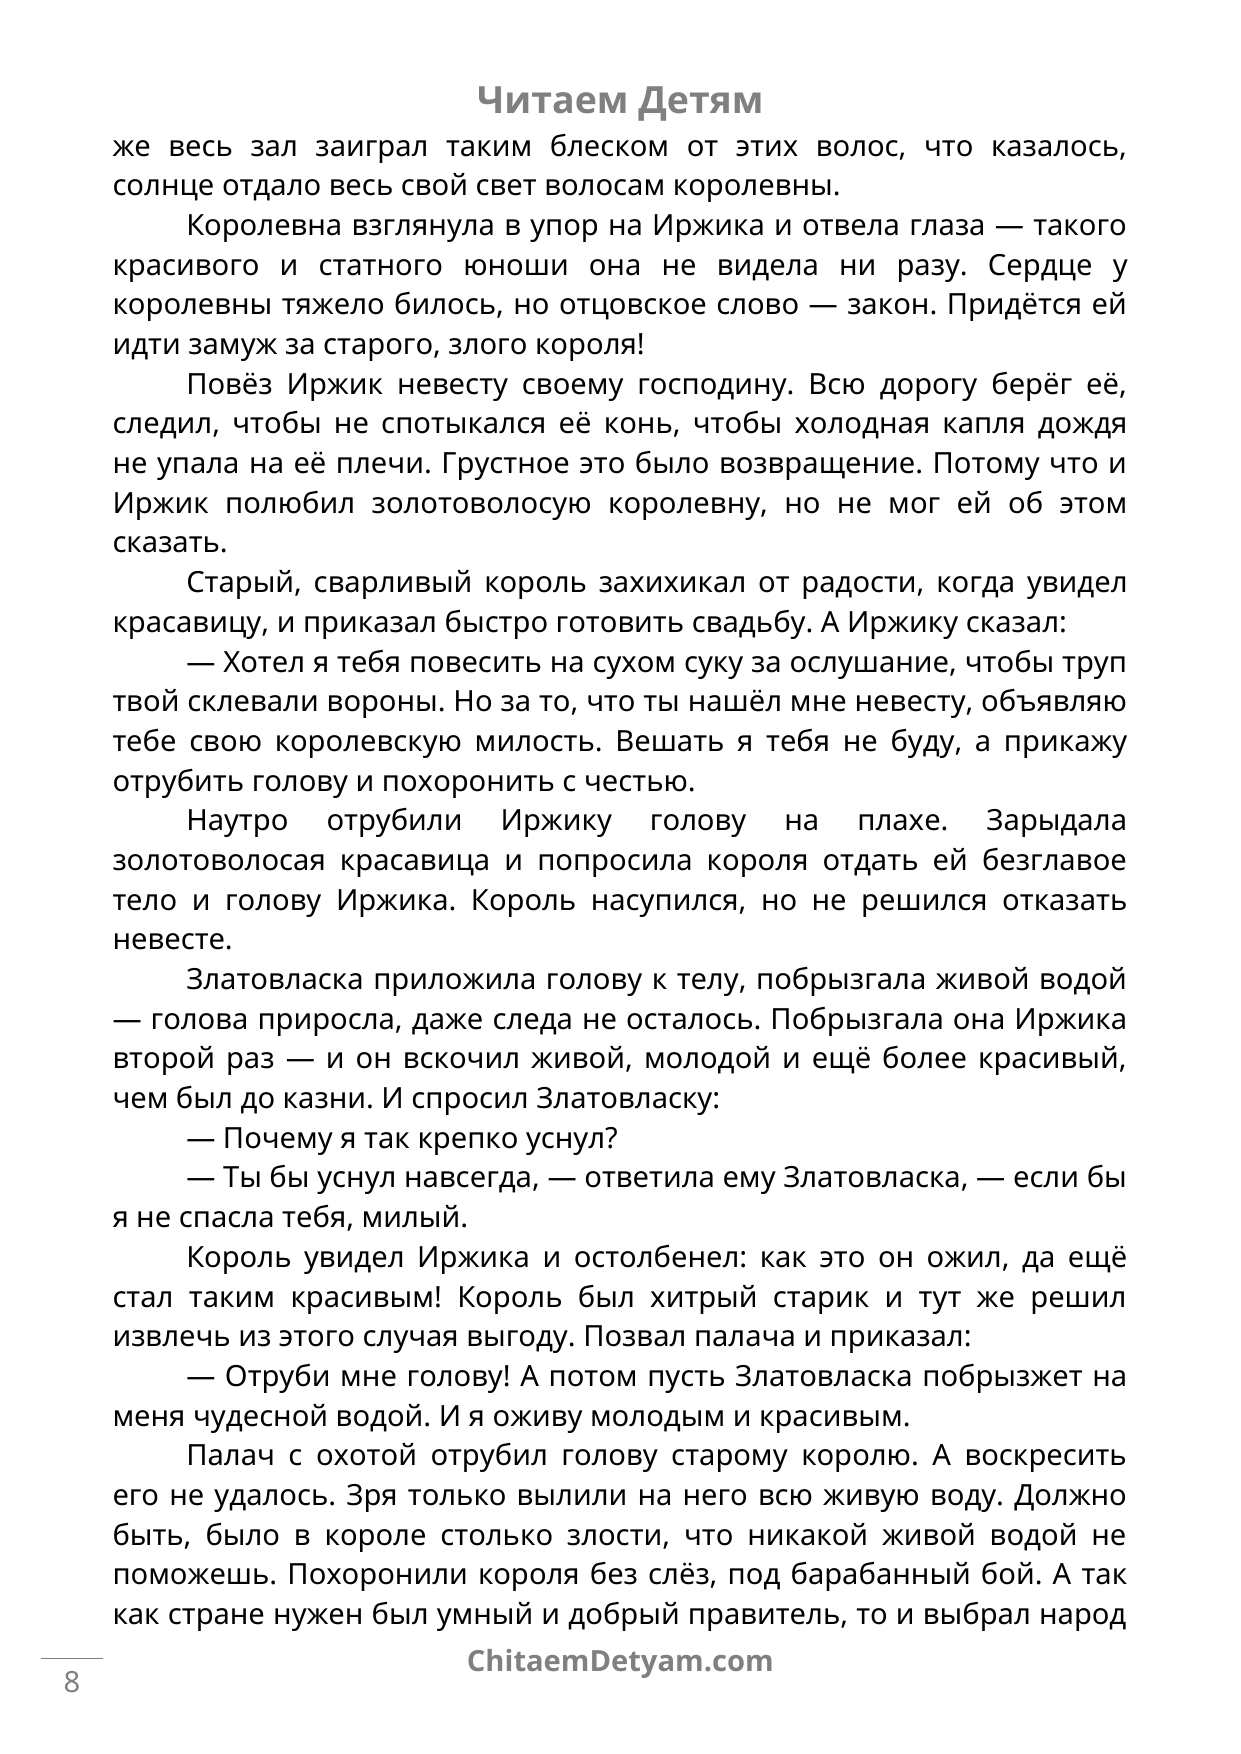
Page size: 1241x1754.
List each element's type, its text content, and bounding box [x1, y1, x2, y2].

text Златовласка приложила голову к телу, побрызгала живой водой — голова приросла, даже следа не осталось. Побрызгала она Иржика второй раз — и он вскочил живой, молодой и ещё более красивый, чем был до казни. И спросил Златовласку: [112, 958, 1128, 1117]
text Старый, сварливый король захихикал от радости, когда увидел красавицу, и приказал быстро готовить свадьбу. А Иржику сказал: [112, 561, 1128, 641]
text Король увидел Иржика и остолбенел: как это он ожил, да ещё стал таким красивым! Король был хитрый старик и тут же решил извлечь из этого случая выгоду. Позвал палача и приказал: [112, 1236, 1128, 1355]
text — Ты бы уснул навсегда, — ответила ему Златовласка, — если бы я не спасла тебя, милый. [112, 1157, 1128, 1236]
text Повёз Иржик невесту своему господину. Всю дорогу берёг её, следил, чтобы не спотыкался её конь, чтобы холодная капля дождя не упала на её плечи. Грустное это было возвращение. Потому что и Иржик полюбил золотоволосую королевну, но не мог ей об этом сказать. [112, 363, 1128, 561]
text — Почему я так крепко уснул? [112, 1117, 1128, 1157]
text Королевна взглянула в упор на Иржика и отвела глаза — такого красивого и статного юноши она не видела ни разу. Сердце у королевны тяжело билось, но отцовское слово — закон. Придётся ей идти замуж за старого, злого короля! [112, 204, 1128, 363]
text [112, 125, 1128, 204]
text — Отруби мне голову! А потом пусть Златовласка побрызжет на меня чудесной водой. И я оживу молодым и красивым. [112, 1355, 1128, 1434]
text Наутро отрубили Иржику голову на плахе. Зарыдала золотоволосая красавица и попросила короля отдать ей безглавое тело и голову Иржика. Король насупился, но не решился отказать невесте. [112, 799, 1128, 958]
text — Хотел я тебя повесить на сухом суку за ослушание, чтобы труп твой склевали вороны. Но за то, что ты нашёл мне невесту, объявляю тебе свою королевскую милость. Вешать я тебя не буду, а прикажу отрубить голову и похоронить с честью. [112, 641, 1128, 799]
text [112, 1434, 1128, 1633]
